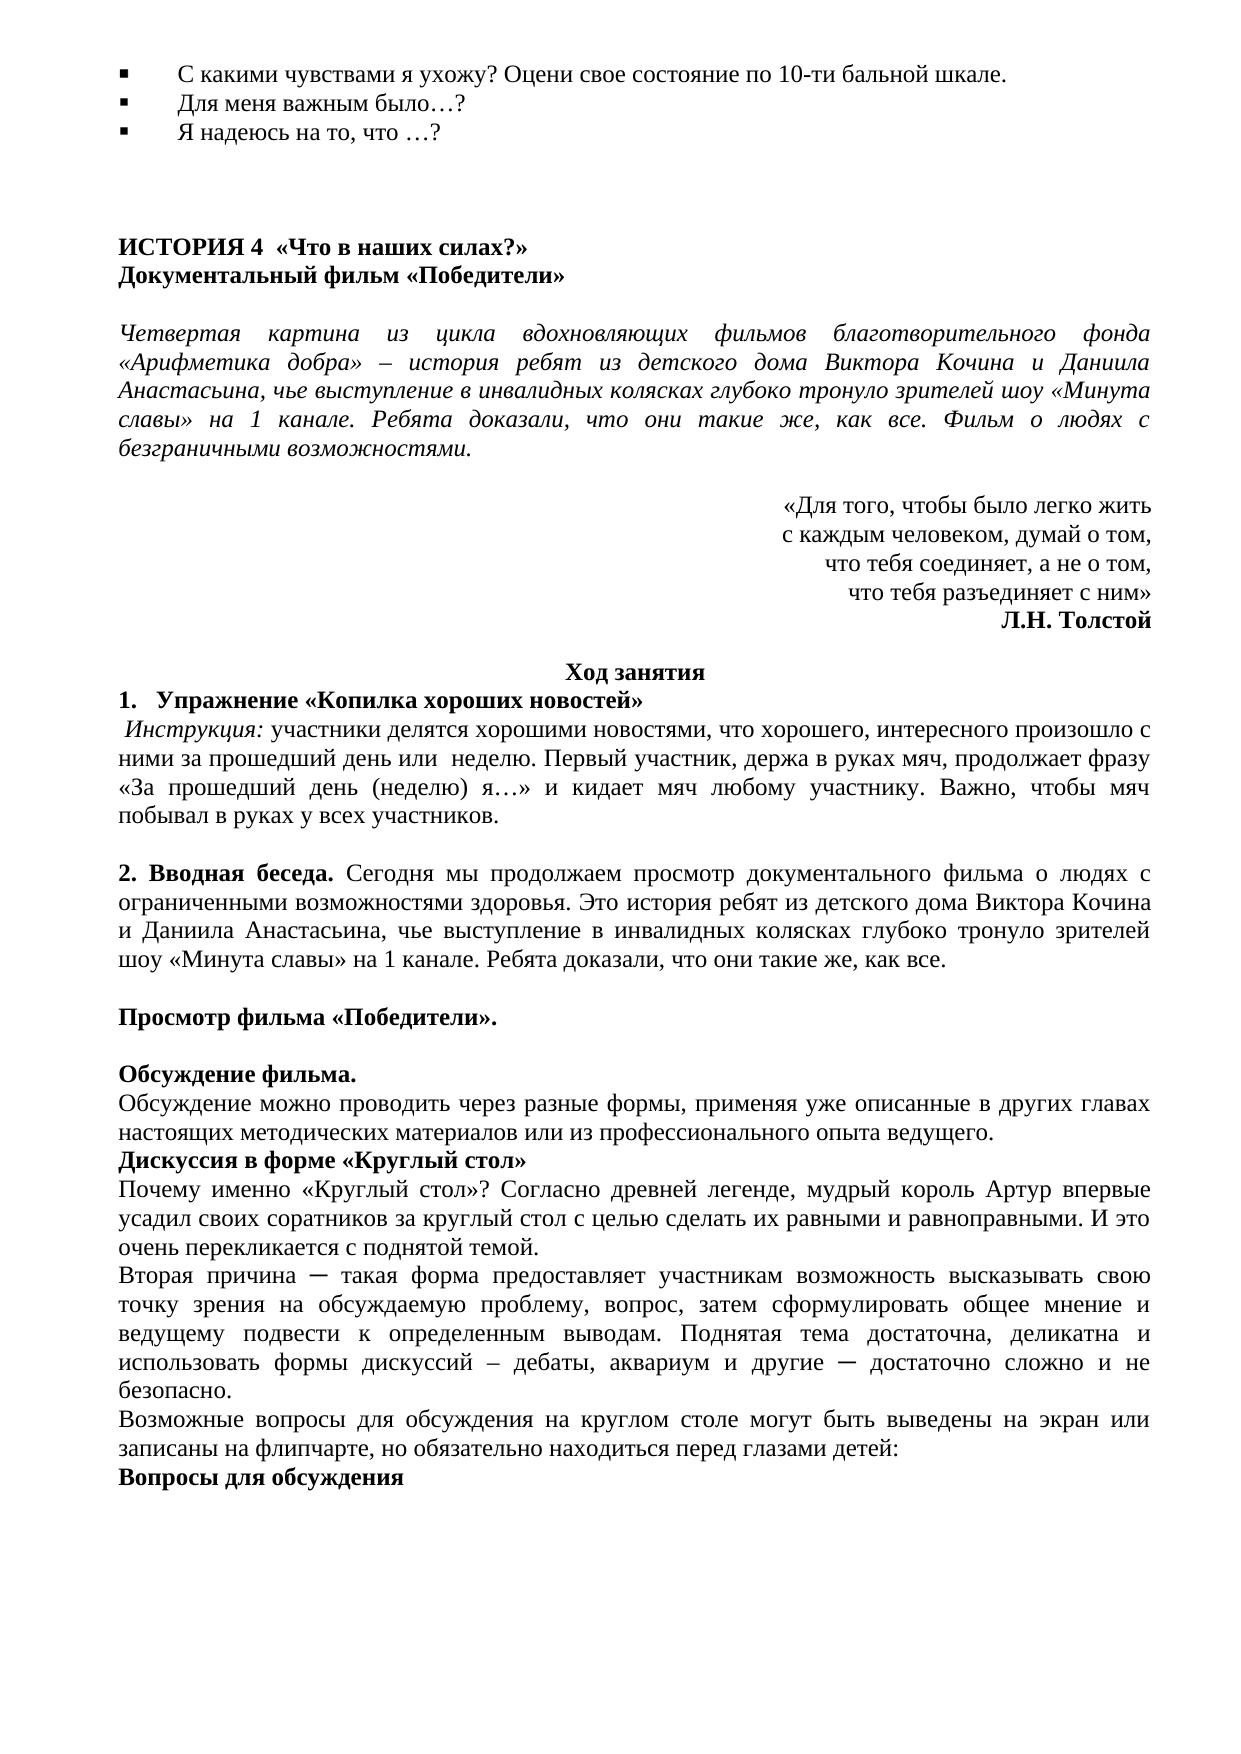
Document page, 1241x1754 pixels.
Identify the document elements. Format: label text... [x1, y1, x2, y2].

text Почему именно «Круглый стол»? Согласно древней легенде, мудрый король Артур впервые усадил своих соратников за круглый стол с целью сделать их равными и равноправными. И это очень перекликается с поднятой темой. [118, 1174, 1152, 1261]
text ИСТОРИЯ 4 «Что в наших силах?» [118, 232, 1152, 260]
text Вторая причина ─ такая форма предоставляет участникам возможность высказывать свою точку зрения на обсуждаемую проблему, вопрос, затем сформулировать общее мнение и ведущему подвести к определенным выводам. Поднятая тема достаточна, деликатна и использовать формы дискуссий – дебаты, аквариум и другие ─ достаточно сложно и не безопасно. [118, 1261, 1152, 1404]
text Л.Н. Толстой [118, 605, 1152, 634]
text Обсуждение фильма. [118, 1059, 1152, 1088]
text Возможные вопросы для обсуждения на круглом столе могут быть выведены на экран или записаны на флипчарте, но обязательно находиться перед глазами детей: [118, 1404, 1152, 1462]
list Я надеюсь на то, что …? [103, 117, 1152, 145]
text Документальный фильм «Победители» [118, 260, 1152, 289]
text что тебя соединяет, а не о том, [118, 548, 1152, 577]
text Четвертая картина из цикла вдохновляющих фильмов благотворительного фонда «Арифметика добра» – история ребят из детского дома Виктора Кочина и Даниила Анастасьина, чье выступление в инвалидных колясках глубоко тронуло зрителей шоу «Минута славы» на 1 канале. Ребята доказали, что они такие же, как все. Фильм о людях с безграничными возможностями. [118, 318, 1152, 462]
text Дискуссия в форме «Круглый стол» [118, 1146, 1152, 1174]
text Инструкция: участники делятся хорошими новостями, что хорошего, интересного произошло с ними за прошедший день или неделю. Первый участник, держа в руках мяч, продолжает фразу «За прошедший день (неделю) я…» и кидает мяч любому участнику. Важно, чтобы мяч побывал в руках у всех участников. [118, 714, 1152, 829]
list С какими чувствами я ухожу? Оцени свое состояние по 10-ти бальной шкале. [118, 59, 1152, 88]
list Для меня важным было…? [103, 88, 1152, 117]
text Просмотр фильма «Победители». [118, 1002, 1152, 1031]
text «Для того, чтобы было легко жить [118, 490, 1152, 519]
text Вопросы для обсуждения [118, 1462, 1152, 1491]
list 2. Вводная беседа. Сегодня мы продолжаем просмотр документального фильма о людях с ограниченными возможностями здоровья. Это история ребят из детского дома Виктора Кочина и Даниила Анастасьина, чье выступление в инвалидных колясках глубоко тронуло зрителей шоу «Минута славы» на 1 канале. Ребята доказали, что они такие же, как все. [118, 858, 1152, 973]
text Обсуждение можно проводить через разные формы, применяя уже описанные в других главах настоящих методических материалов или из профессионального опыта ведущего. [118, 1088, 1152, 1146]
text с каждым человеком, думай о том, [118, 519, 1152, 548]
list Упражнение «Копилка хороших новостей» [118, 686, 1152, 714]
text Ход занятия [118, 657, 1152, 686]
text что тебя разъединяет с ним» [118, 577, 1152, 605]
